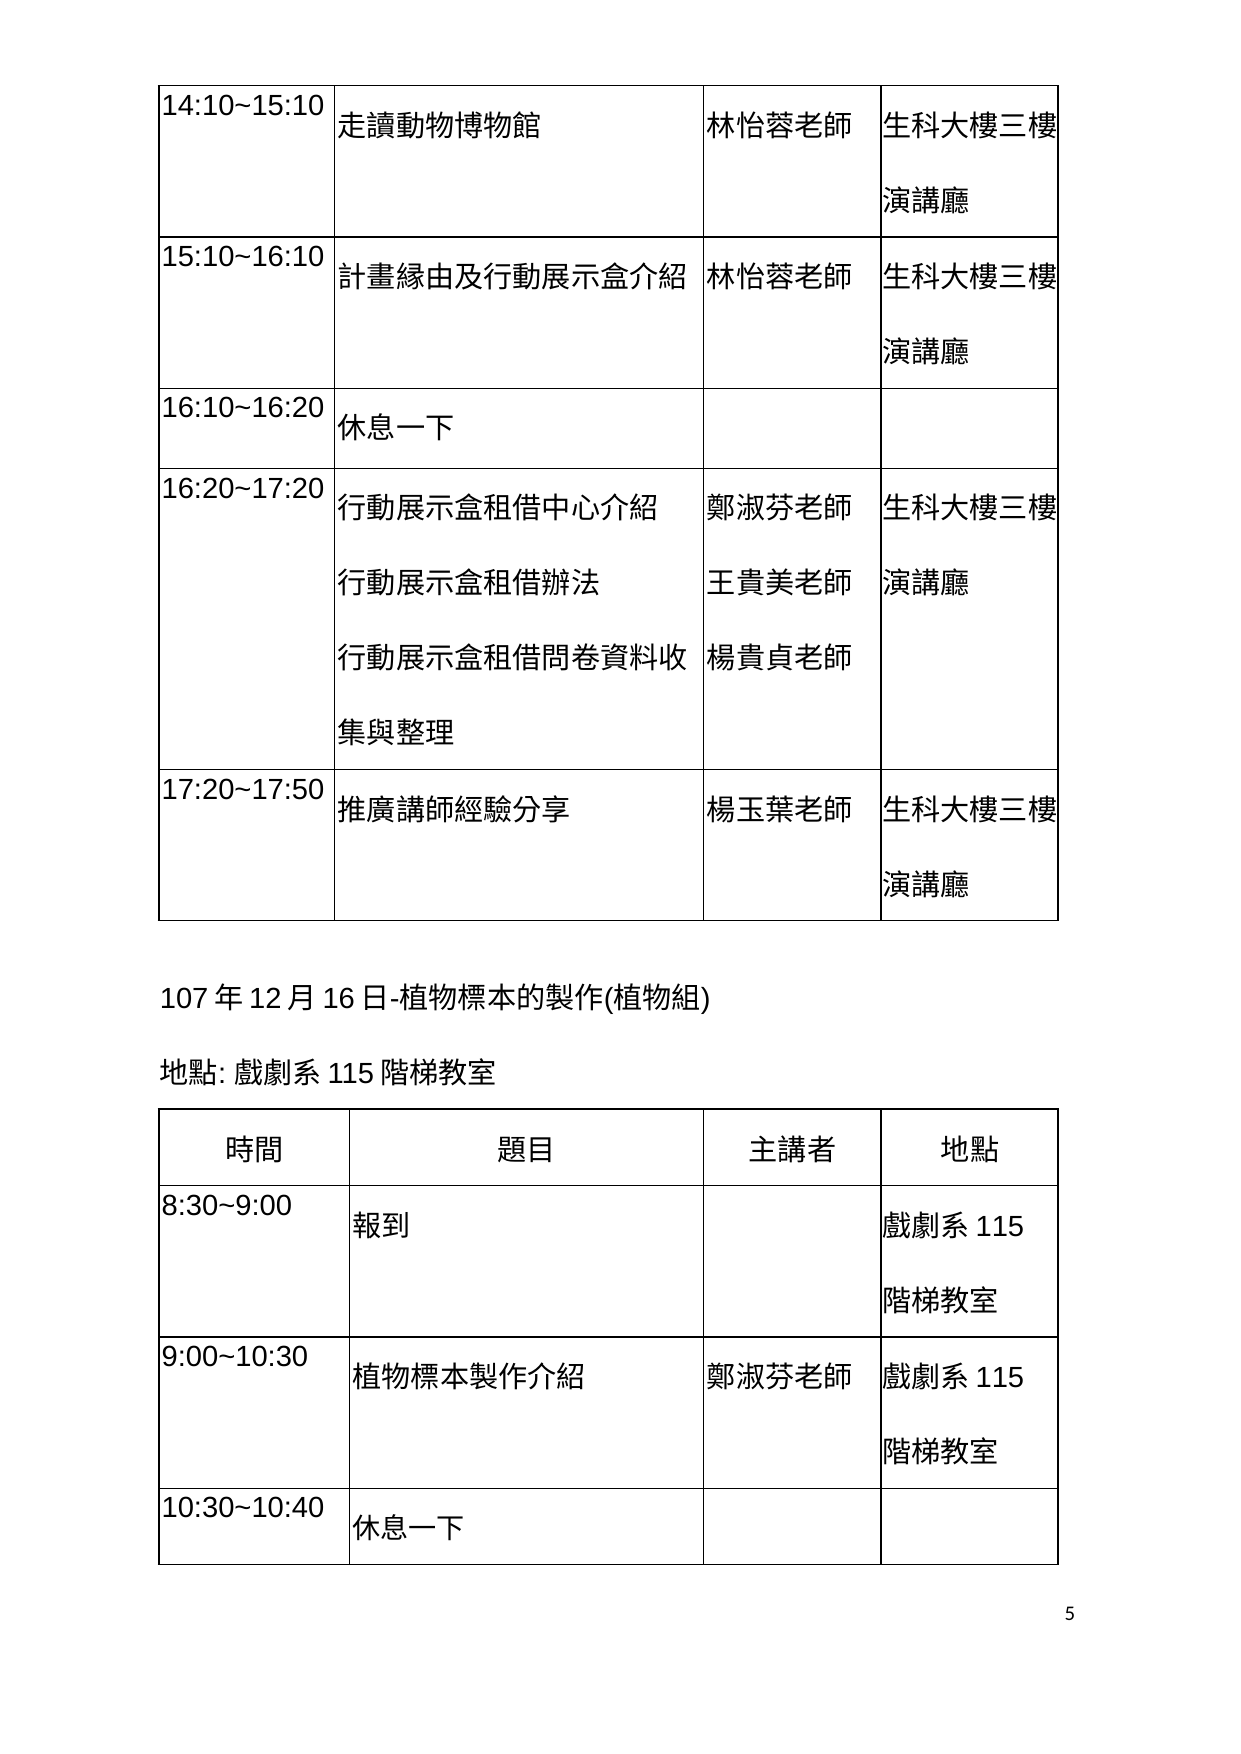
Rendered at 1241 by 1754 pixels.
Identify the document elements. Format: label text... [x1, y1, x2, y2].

table_header 主講者 [704, 1110, 880, 1185]
text 地點: 戲劇系115階梯教室 [159, 1033, 1075, 1108]
table_cell 走讀動物博物館 [335, 86, 703, 236]
table_cell 17:20~17:50 [160, 770, 334, 920]
table_cell 9:00~10:30 [160, 1338, 349, 1487]
table_cell 休息一下 [335, 389, 703, 468]
table_cell 14:10~15:10 [160, 86, 334, 236]
table_cell 推廣講師經驗分享 [335, 770, 703, 920]
table_cell 植物標本製作介紹 [350, 1338, 703, 1487]
table_cell 行動展示盒租借中心介紹 行動展示盒租借辦法 行動展示盒租借問卷資料收集與整理 [335, 469, 703, 769]
table_cell 16:10~16:20 [160, 389, 334, 468]
table_cell 鄭淑芬老師 王貴美老師 楊貴貞老師 [704, 469, 880, 769]
table_cell 楊玉葉老師 [704, 770, 880, 920]
table_cell [704, 389, 880, 468]
table_cell 戲劇系115階梯教室 [882, 1186, 1057, 1336]
table_cell 生科大樓三樓演講廳 [882, 238, 1057, 387]
table_cell 15:10~16:10 [160, 238, 334, 387]
table_cell [882, 389, 1057, 468]
table_cell [882, 1489, 1057, 1563]
table_header 地點 [882, 1110, 1057, 1185]
table_cell 計畫縁由及行動展示盒介紹 [335, 238, 703, 387]
table_cell [704, 1186, 880, 1336]
table_cell [704, 1489, 880, 1563]
text 107年12月16日-植物標本的製作(植物組) [159, 958, 1075, 1033]
table_header 時間 [160, 1110, 349, 1185]
table_cell 10:30~10:40 [160, 1489, 349, 1563]
table_cell 16:20~17:20 [160, 469, 334, 769]
table_cell 8:30~9:00 [160, 1186, 349, 1336]
table_cell 生科大樓三樓演講廳 [882, 469, 1057, 769]
table_header 題目 [350, 1110, 703, 1185]
table_cell 生科大樓三樓演講廳 [882, 770, 1057, 920]
table_cell 休息一下 [350, 1489, 703, 1563]
table_cell 林怡蓉老師 [704, 86, 880, 236]
table_cell 鄭淑芬老師 [704, 1338, 880, 1487]
table_cell 戲劇系115階梯教室 [882, 1338, 1057, 1487]
table_cell 報到 [350, 1186, 703, 1336]
table_cell 生科大樓三樓演講廳 [882, 86, 1057, 236]
table_cell 林怡蓉老師 [704, 238, 880, 387]
